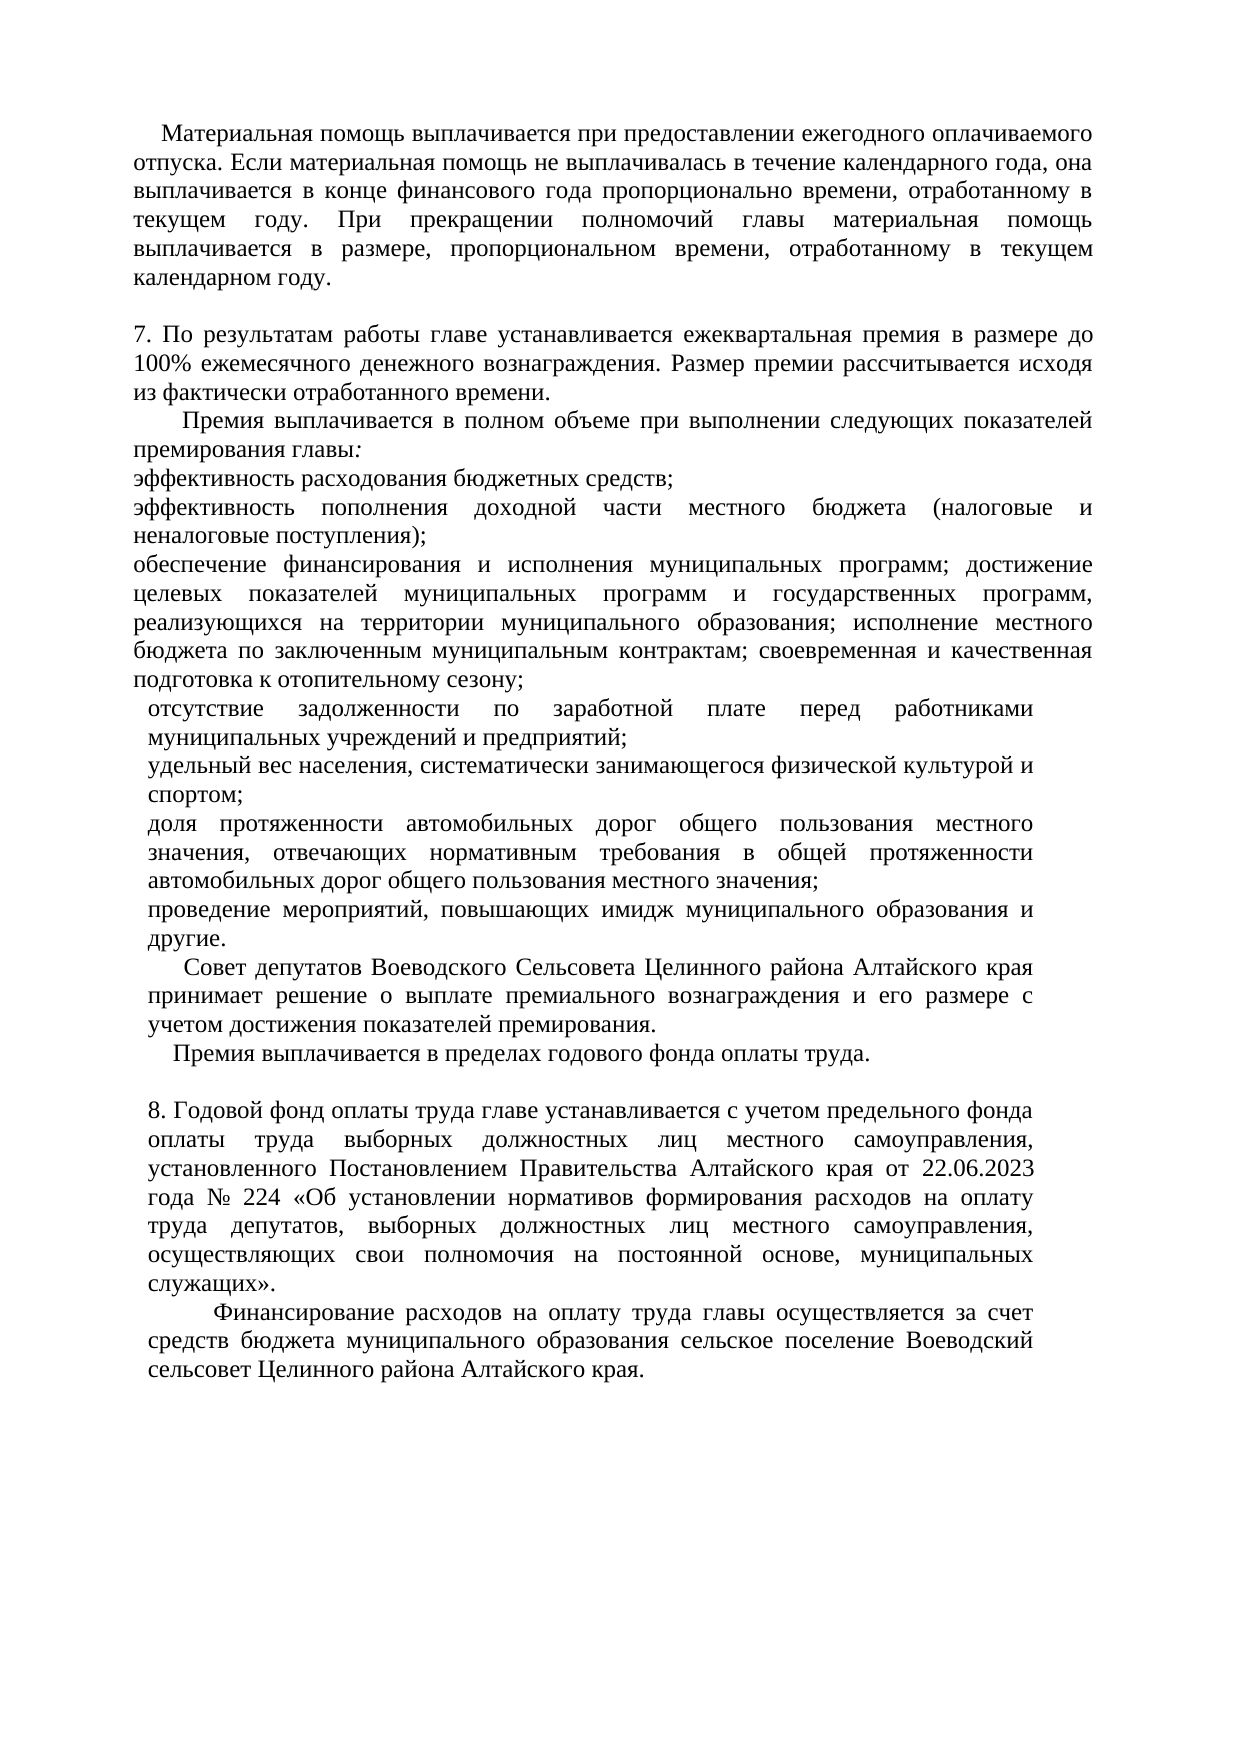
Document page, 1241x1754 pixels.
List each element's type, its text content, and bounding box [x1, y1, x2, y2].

text удельный вес населения, систематически занимающегося физической культурой и спортом; [148, 751, 1034, 808]
text эффективность расходования бюджетных средств; [133, 463, 1093, 492]
text Премия выплачивается в полном объеме при выполнении следующих показателей премирования главы: [133, 406, 1093, 463]
text Финансирование расходов на оплату труда главы осуществляется за счет средств бюджета муниципального образования сельское поселение Воеводский сельсовет Целинного района Алтайского края. [148, 1297, 1034, 1383]
text отсутствие задолженности по заработной плате перед работниками муниципальных учреждений и предприятий; [148, 693, 1034, 751]
text эффективность пополнения доходной части местного бюджета (налоговые и неналоговые поступления); [133, 492, 1093, 549]
text Совет депутатов Воеводского Сельсовета Целинного района Алтайского края принимает решение о выплате премиального вознаграждения и его размере с учетом достижения показателей премирования. [148, 952, 1034, 1038]
text проведение мероприятий, повышающих имидж муниципального образования и другие. [148, 894, 1034, 952]
text обеспечение финансирования и исполнения муниципальных программ; достижение целевых показателей муниципальных программ и государственных программ, реализующихся на территории муниципального образования; исполнение местного бюджета по заключенным муниципальным контрактам; своевременная и качественная подготовка к отопительному сезону; [133, 549, 1093, 693]
text доля протяженности автомобильных дорог общего пользования местного значения, отвечающих нормативным требования в общей протяженности автомобильных дорог общего пользования местного значения; [148, 808, 1034, 894]
text Материальная помощь выплачивается при предоставлении ежегодного оплачиваемого отпуска. Если материальная помощь не выплачивалась в течение календарного года, она выплачивается в конце финансового года пропорционально времени, отработанному в текущем году. При прекращении полномочий главы материальная помощь выплачивается в размере, пропорциональном времени, отработанному в текущем календарном году. [133, 118, 1093, 291]
text 8. Годовой фонд оплаты труда главе устанавливается с учетом предельного фонда оплаты труда выборных должностных лиц местного самоуправления, установленного Постановлением Правительства Алтайского края от 22.06.2023 года № 224 «Об установлении нормативов формирования расходов на оплату труда депутатов, выборных должностных лиц местного самоуправления, осуществляющих свои полномочия на постоянной основе, муниципальных служащих». [148, 1096, 1034, 1297]
text Премия выплачивается в пределах годового фонда оплаты труда. [148, 1038, 1034, 1067]
text 7. По результатам работы главе устанавливается ежеквартальная премия в размере до 100% ежемесячного денежного вознаграждения. Размер премии рассчитывается исходя из фактически отработанного времени. [133, 319, 1093, 406]
